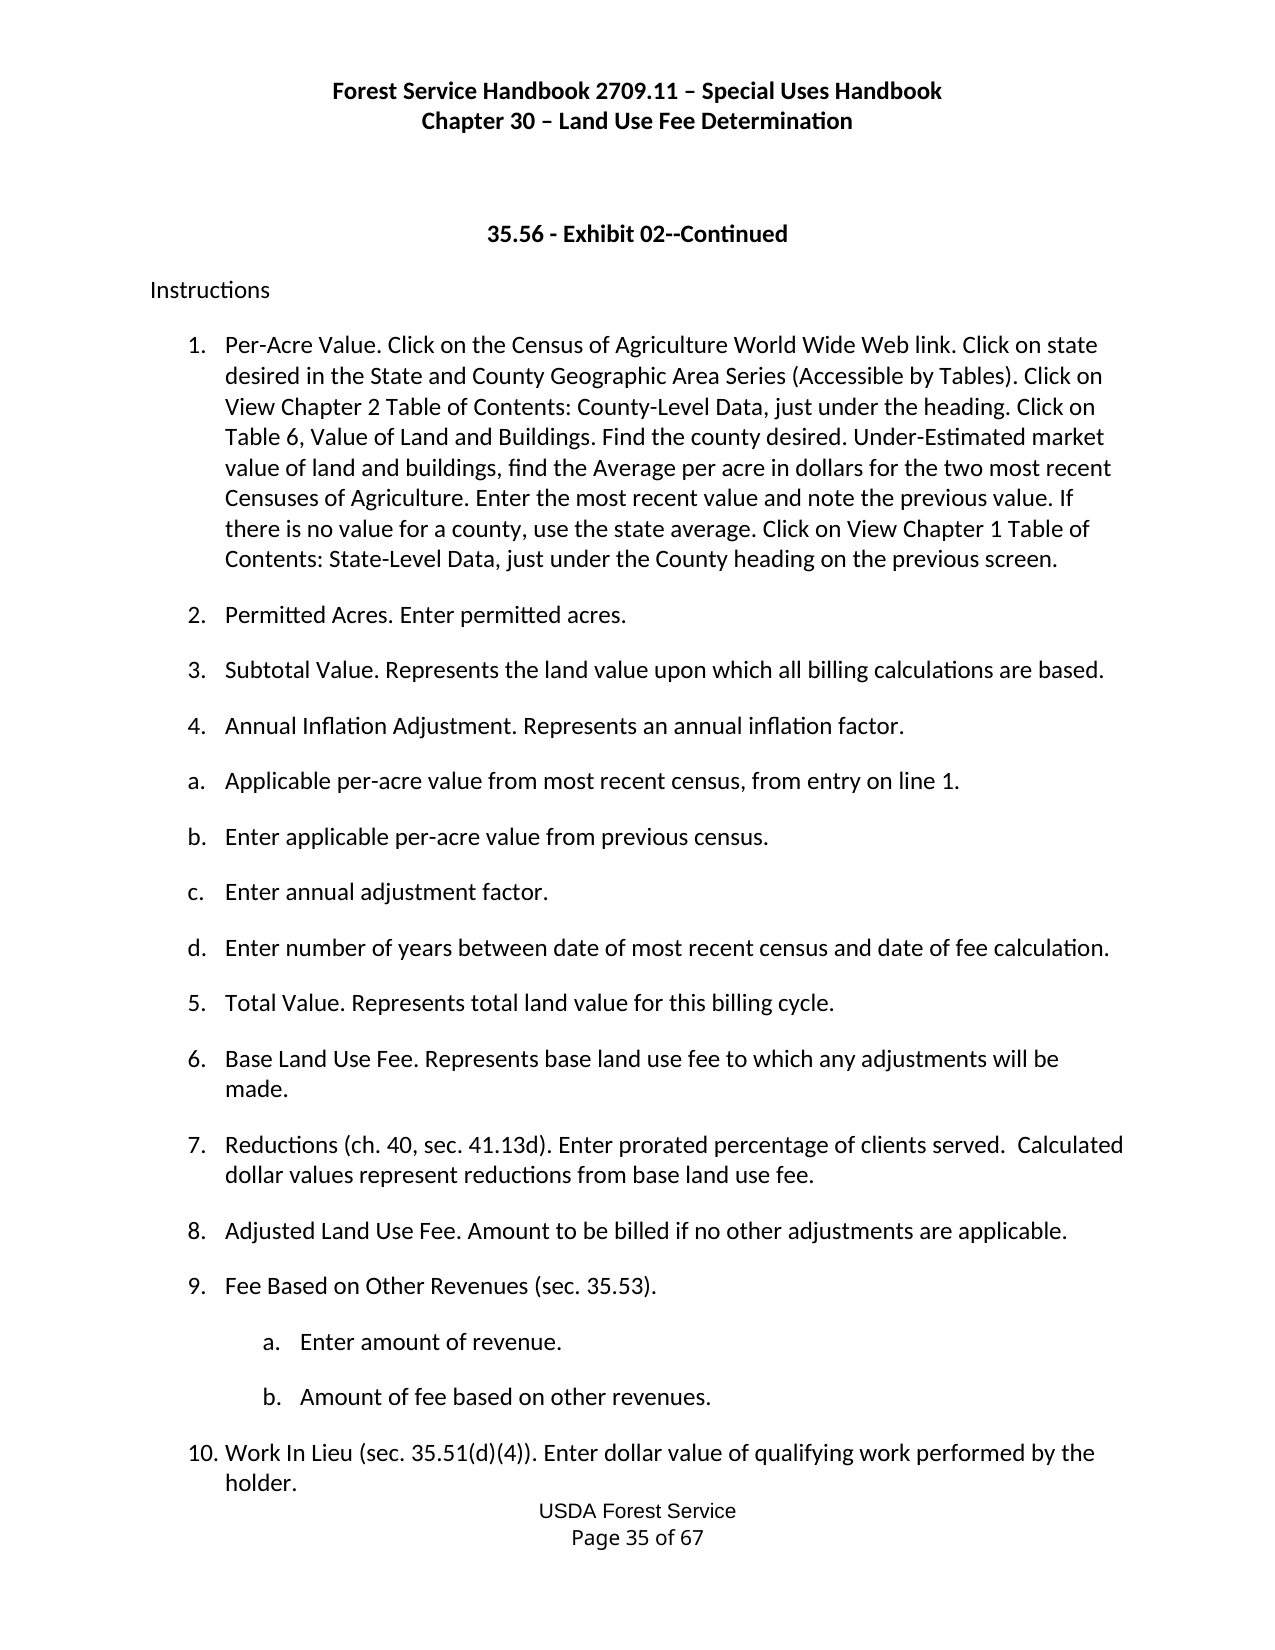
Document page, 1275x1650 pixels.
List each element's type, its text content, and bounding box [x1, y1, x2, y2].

list Enter number of years between date of most recent census and date of fee calculation. [187, 932, 1125, 962]
list Per-Acre Value. Click on the Census of Agriculture World Wide Web link. Click on state desired in the State and County Geographic Area Series (Accessible by Tables). Click on View Chapter 2 Table of Contents: County-Level Data, just under the heading. Click on Table 6, Value of Land and Buildings. Find the county desired. Under-Estimated market value of land and buildings, find the Average per acre in dollars for the two most recent Censuses of Agriculture. Enter the most recent value and note the previous value. If there is no value for a county, use the state average. Click on View Chapter 1 Table of Contents: State-Level Data, just under the County heading on the previous screen. [187, 329, 1125, 574]
list Adjusted Land Use Fee. Amount to be billed if no other adjustments are applicable. [187, 1215, 1125, 1246]
list Total Value. Represents total land value for this billing cycle. [187, 987, 1125, 1018]
list Applicable per-acre value from most recent census, from entry on line 1. [187, 765, 1125, 796]
list Reductions (ch. 40, sec. 41.13d). Enter prorated percentage of clients served. Calculated dollar values represent reductions from base land use fee. [187, 1129, 1125, 1190]
list Enter amount of revenue. [262, 1326, 1125, 1357]
text 35.56 - Exhibit 02--Continued [150, 218, 1125, 249]
list Subtotal Value. Represents the land value upon which all billing calculations are based. [187, 654, 1125, 685]
list Fee Based on Other Revenues (sec. 35.53). [187, 1271, 1125, 1301]
list Permitted Acres. Enter permitted acres. [187, 599, 1125, 629]
list Amount of fee based on other revenues. [262, 1382, 1125, 1412]
list Enter applicable per-acre value from previous census. [187, 821, 1125, 851]
list Base Land Use Fee. Represents base land use fee to which any adjustments will be made. [187, 1043, 1125, 1104]
text Instructions [150, 274, 1125, 304]
list Enter annual adjustment factor. [187, 876, 1125, 907]
list Annual Inflation Adjustment. Represents an annual inflation factor. [187, 710, 1125, 740]
list Work In Lieu (sec. 35.51(d)(4)). Enter dollar value of qualifying work performed by the holder. [187, 1437, 1125, 1498]
